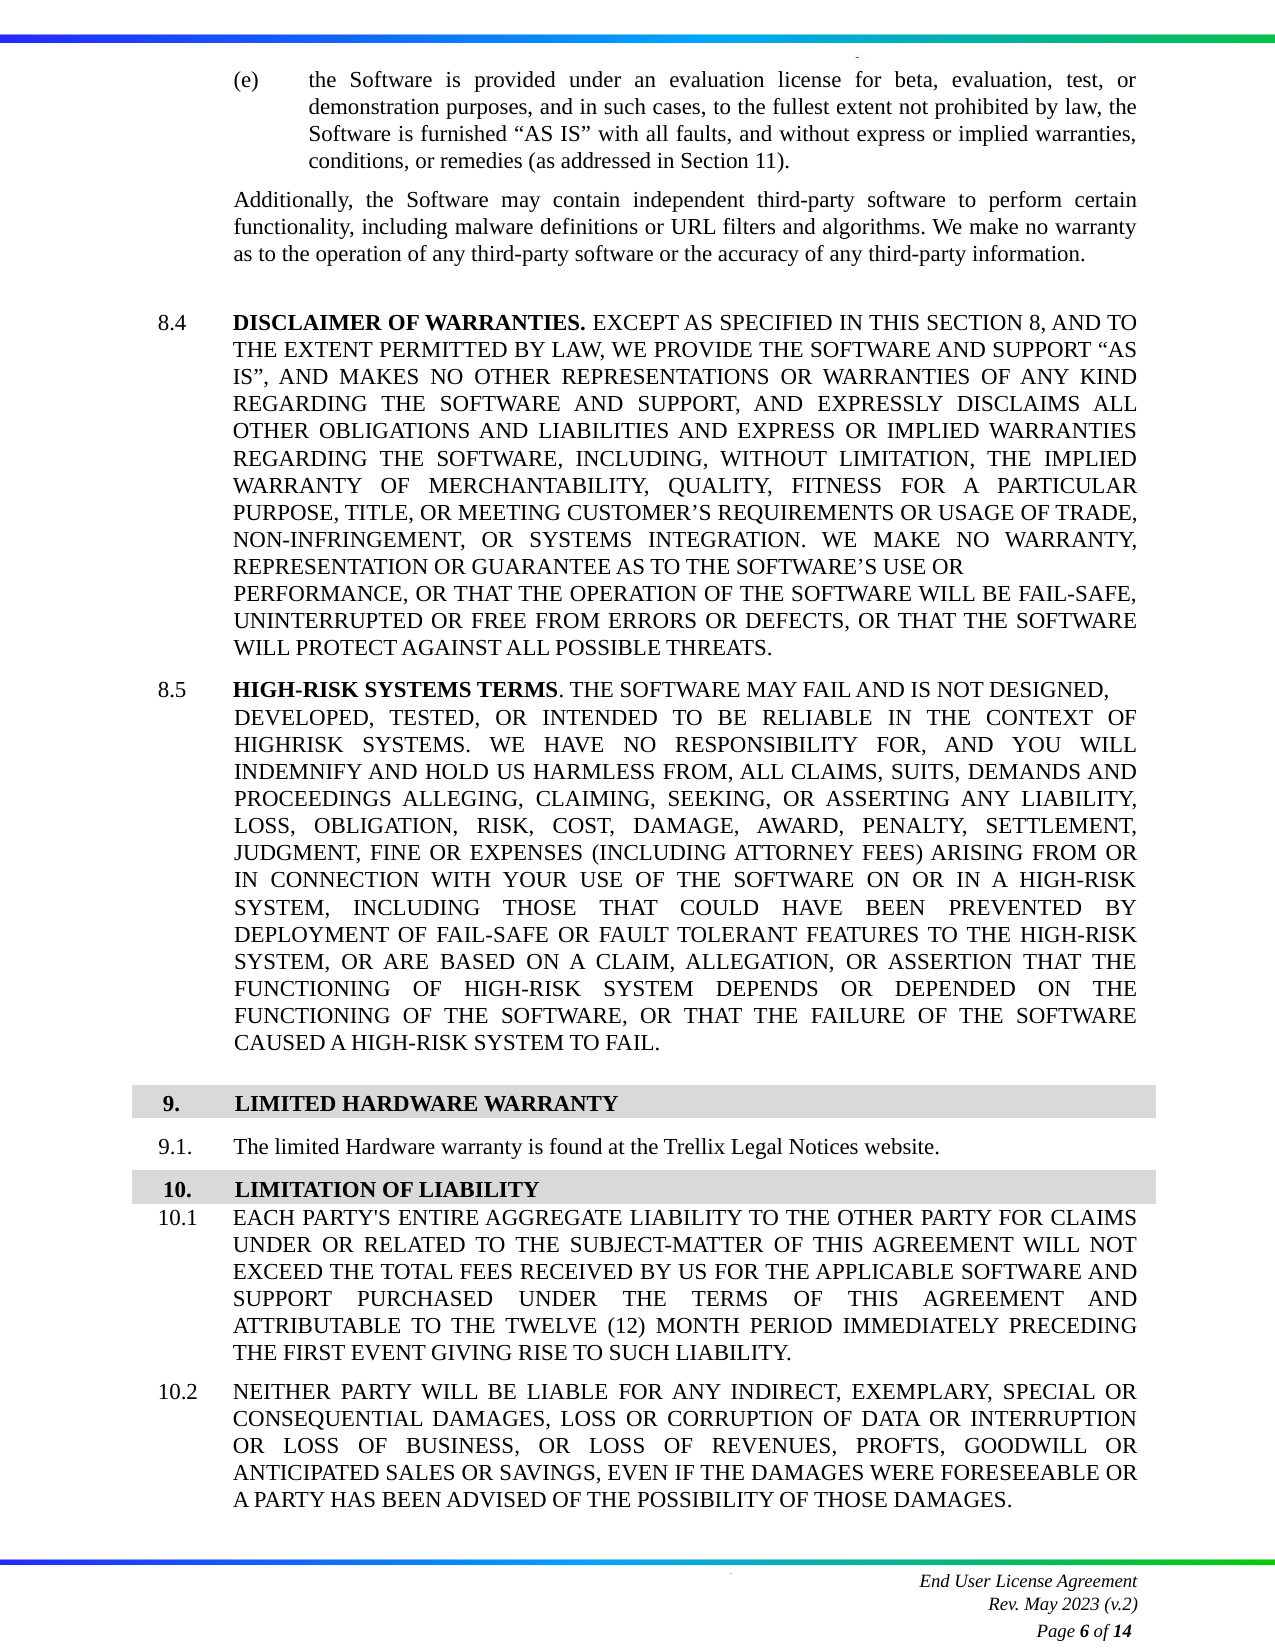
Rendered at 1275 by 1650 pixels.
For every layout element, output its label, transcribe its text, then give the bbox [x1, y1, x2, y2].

table_cell 10. [132, 1170, 233, 1204]
text DEVELOPED, TESTED, OR INTENDED TO BE RELIABLE IN THE CONTEXT OF HIGHRISK SYSTEMS. WE HAVE NO RESPONSIBILITY FOR, AND YOU WILL INDEMNIFY AND HOLD US HARMLESS FROM, ALL CLAIMS, SUITS, DEMANDS AND PROCEEDINGS ALLEGING, CLAIMING, SEEKING, OR ASSERTING ANY LIABILITY, LOSS, OBLIGATION, RISK, COST, DAMAGE, AWARD, PENALTY, SETTLEMENT, JUDGMENT, FINE OR EXPENSES (INCLUDING ATTORNEY FEES) ARISING FROM OR IN CONNECTION WITH YOUR USE OF THE SOFTWARE ON OR IN A HIGH-RISK SYSTEM, INCLUDING THOSE THAT COULD HAVE BEEN PREVENTED BY DEPLOYMENT OF FAIL-SAFE OR FAULT TOLERANT FEATURES TO THE HIGH-RISK SYSTEM, OR ARE BASED ON A CLAIM, ALLEGATION, OR ASSERTION THAT THE FUNCTIONING OF HIGH-RISK SYSTEM DEPENDS OR DEPENDED ON THE FUNCTIONING OF THE SOFTWARE, OR THAT THE FAILURE OF THE SOFTWARE CAUSED A HIGH-RISK SYSTEM TO FAIL. [234, 704, 1138, 1055]
list the Software is provided under an evaluation license for beta, evaluation, test, or demonstration purposes, and in such cases, to the fullest extent not prohibited by law, the Software is furnished “AS IS” with all faults, and without express or implied warranties, conditions, or remedies (as addressed in Section 11). [233, 66, 1138, 173]
list NEITHER PARTY WILL BE LIABLE FOR ANY INDIRECT, EXEMPLARY, SPECIAL OR CONSEQUENTIAL DAMAGES, LOSS OR CORRUPTION OF DATA OR INTERRUPTION OR LOSS OF BUSINESS, OR LOSS OF REVENUES, PROFTS, GOODWILL OR ANTICIPATED SALES OR SAVINGS, EVEN IF THE DAMAGES WERE FORESEEABLE OR A PARTY HAS BEEN ADVISED OF THE POSSIBILITY OF THOSE DAMAGES. [158, 1378, 1138, 1513]
picture [0, 1554, 1275, 1574]
table_header 9. [132, 1085, 233, 1118]
text Additionally, the Software may contain independent third-party software to perform certain functionality, including malware definitions or URL filters and algorithms. We make no warranty as to the operation of any third-party software or the accuracy of any third-party information. [233, 186, 1138, 266]
table_cell 9.1. [132, 1119, 233, 1170]
table_cell The limited Hardware warranty is found at the Trellix Legal Notices website. [233, 1119, 1156, 1170]
picture [0, 26, 1275, 58]
text PERFORMANCE, OR THAT THE OPERATION OF THE SOFTWARE WILL BE FAIL-SAFE, UNINTERRUPTED OR FREE FROM ERRORS OR DEFECTS, OR THAT THE SOFTWARE WILL PROTECT AGAINST ALL POSSIBLE THREATS. [233, 580, 1138, 661]
table_cell LIMITATION OF LIABILITY [233, 1170, 1156, 1204]
list EACH PARTY'S ENTIRE AGGREGATE LIABILITY TO THE OTHER PARTY FOR CLAIMS UNDER OR RELATED TO THE SUBJECT-MATTER OF THIS AGREEMENT WILL NOT EXCEED THE TOTAL FEES RECEIVED BY US FOR THE APPLICABLE SOFTWARE AND SUPPORT PURCHASED UNDER THE TERMS OF THIS AGREEMENT AND ATTRIBUTABLE TO THE TWELVE (12) MONTH PERIOD IMMEDIATELY PRECEDING THE FIRST EVENT GIVING RISE TO SUCH LIABILITY. [158, 1204, 1138, 1366]
table_header LIMITED HARDWARE WARRANTY [233, 1085, 1156, 1118]
list HIGH-RISK SYSTEMS TERMS. THE SOFTWARE MAY FAIL AND IS NOT DESIGNED, [158, 676, 1138, 702]
list DISCLAIMER OF WARRANTIES. EXCEPT AS SPECIFIED IN THIS SECTION 8, AND TO THE EXTENT PERMITTED BY LAW, WE PROVIDE THE SOFTWARE AND SUPPORT “AS IS”, AND MAKES NO OTHER REPRESENTATIONS OR WARRANTIES OF ANY KIND REGARDING THE SOFTWARE AND SUPPORT, AND EXPRESSLY DISCLAIMS ALL OTHER OBLIGATIONS AND LIABILITIES AND EXPRESS OR IMPLIED WARRANTIES REGARDING THE SOFTWARE, INCLUDING, WITHOUT LIMITATION, THE IMPLIED WARRANTY OF MERCHANTABILITY, QUALITY, FITNESS FOR A PARTICULAR PURPOSE, TITLE, OR MEETING CUSTOMER’S REQUIREMENTS OR USAGE OF TRADE, NON-INFRINGEMENT, OR SYSTEMS INTEGRATION. WE MAKE NO WARRANTY, REPRESENTATION OR GUARANTEE AS TO THE SOFTWARE’S USE OR [158, 309, 1138, 579]
